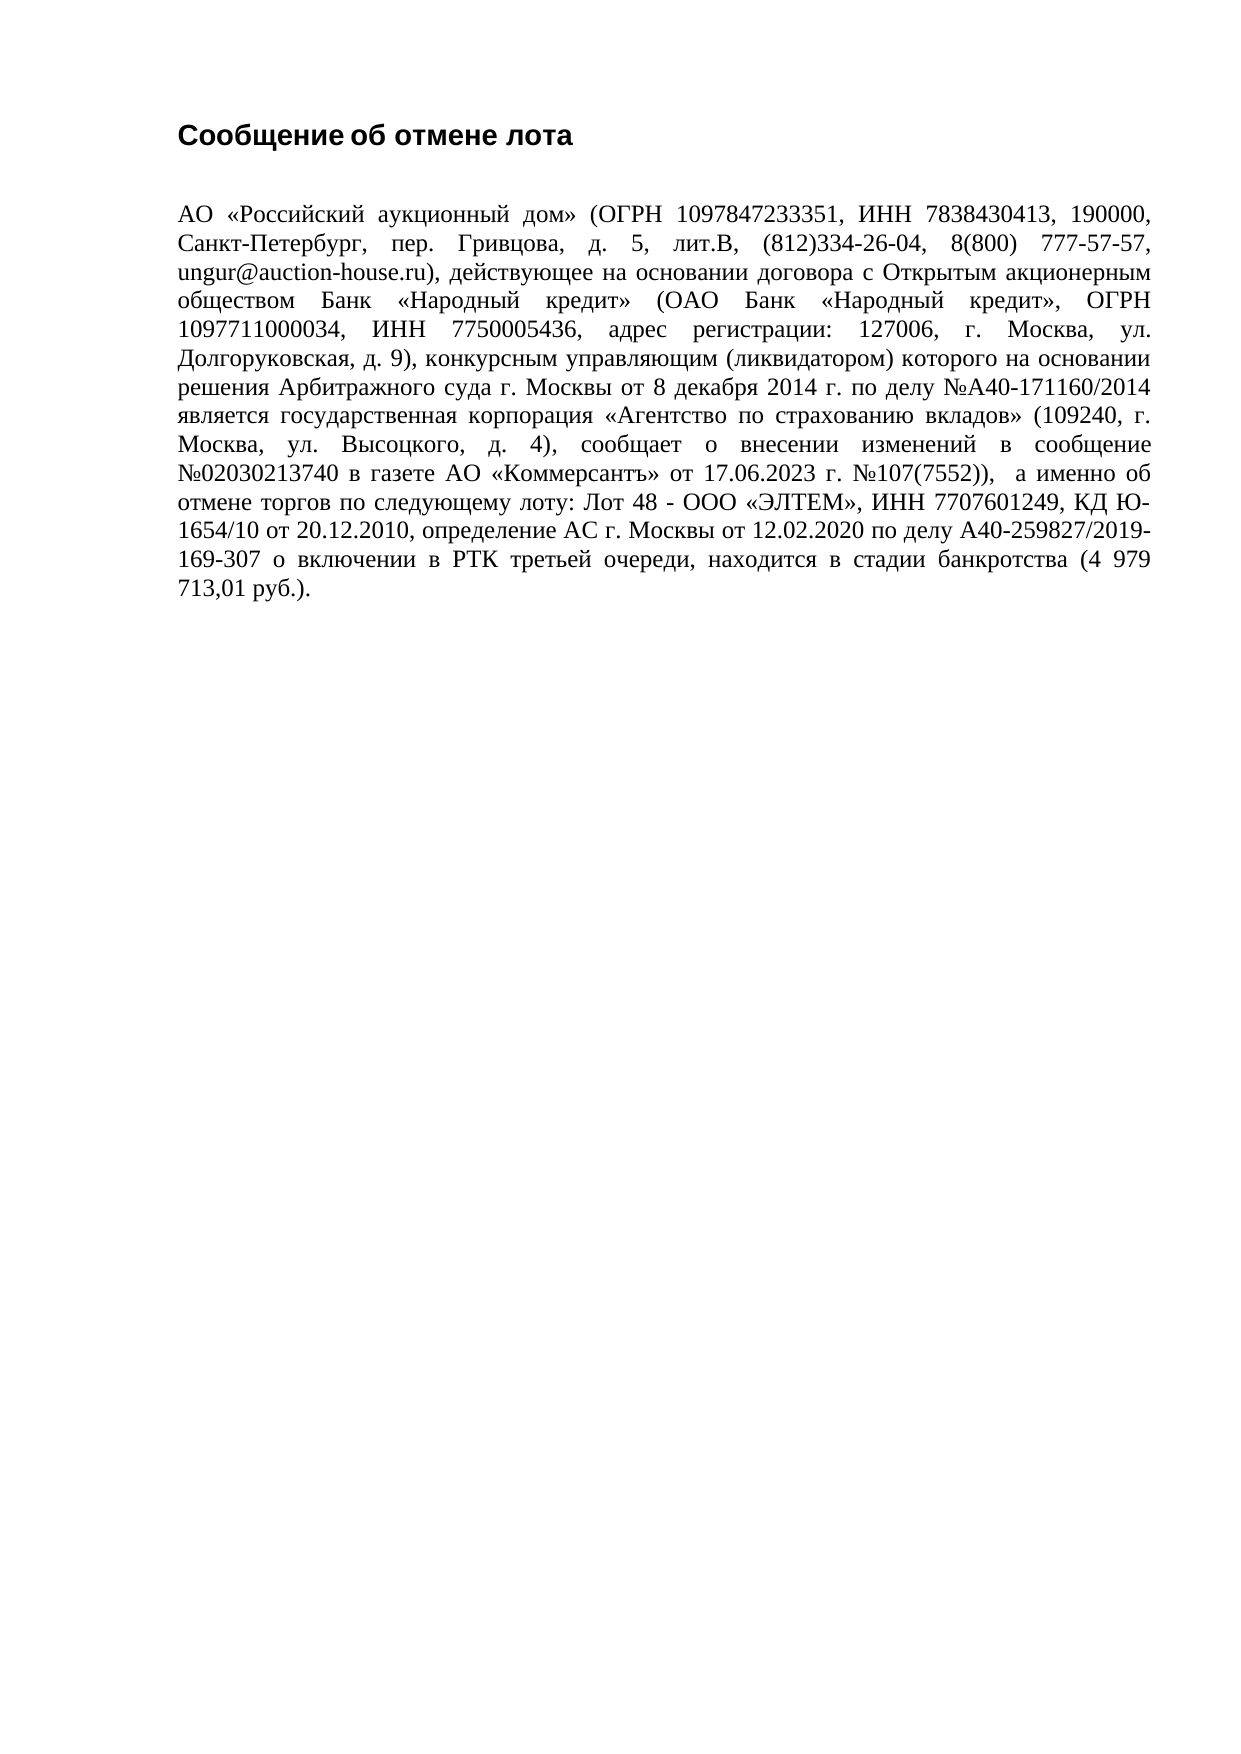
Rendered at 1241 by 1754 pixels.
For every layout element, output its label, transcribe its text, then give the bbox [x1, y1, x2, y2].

text Сообщение об отмене лота [177, 118, 1152, 152]
text АО «Российский аукционный дом» (ОГРН 1097847233351, ИНН 7838430413, 190000, Санкт-Петербург, пер. Гривцова, д. 5, лит.В, (812)334-26-04, 8(800) 777-57-57, ungur@auction-house.ru), действующее на основании договора с Открытым акционерным обществом Банк «Народный кредит» (ОАО Банк «Народный кредит», ОГРН 1097711000034, ИНН 7750005436, адрес регистрации: 127006, г. Москва, ул. Долгоруковская, д. 9), конкурсным управляющим (ликвидатором) которого на основании решения Арбитражного суда г. Москвы от 8 декабря 2014 г. по делу №А40-171160/2014 является государственная корпорация «Агентство по страхованию вкладов» (109240, г. Москва, ул. Высоцкого, д. 4), сообщает о внесении изменений в сообщение №02030213740 в газете АО «Коммерсантъ» от 17.06.2023 г. №107(7552)), а именно об отмене торгов по следующему лоту: Лот 48 - ООО «ЭЛТЕМ», ИНН 7707601249, КД Ю-1654/10 от 20.12.2010, определение АС г. Москвы от 12.02.2020 по делу А40-259827/2019-169-307 о включении в РТК третьей очереди, находится в стадии банкротства (4 979 713,01 руб.). [177, 199, 1152, 602]
